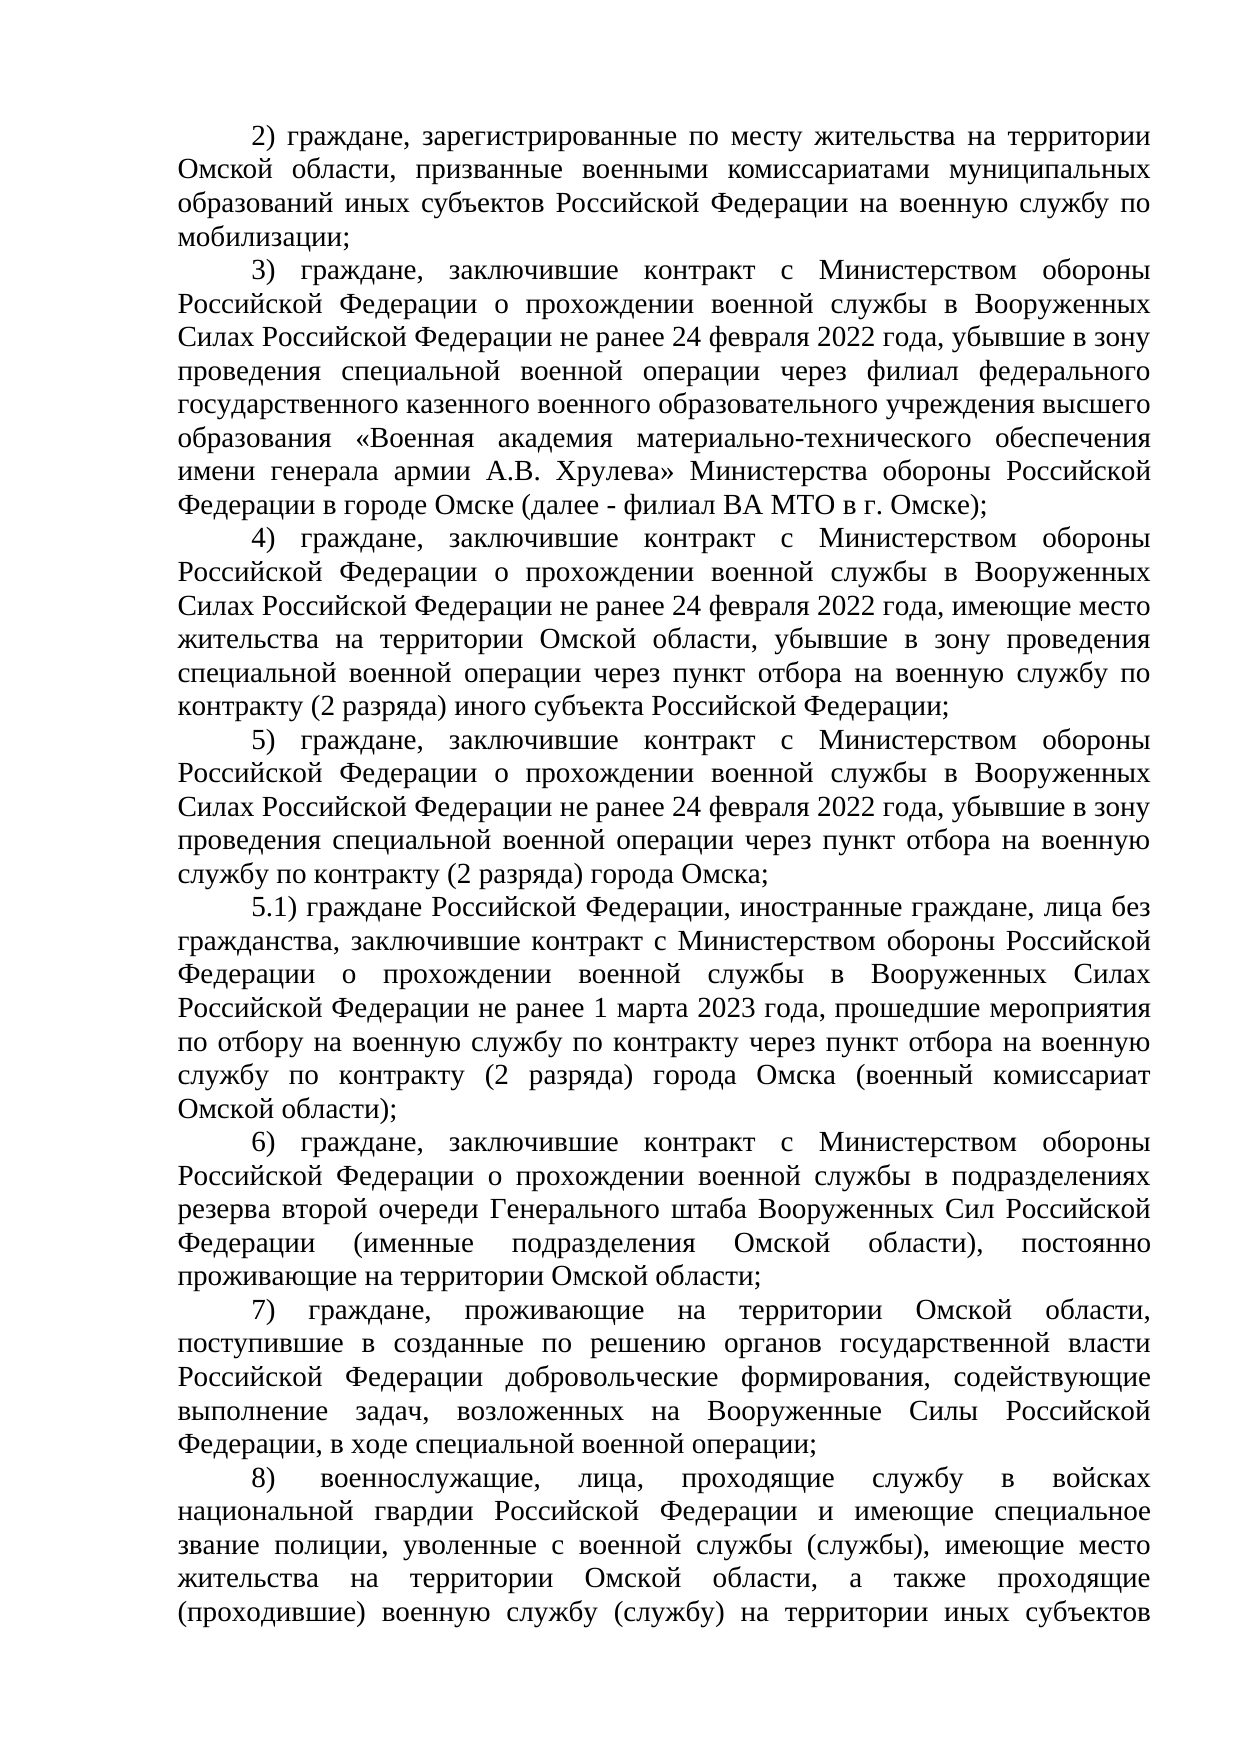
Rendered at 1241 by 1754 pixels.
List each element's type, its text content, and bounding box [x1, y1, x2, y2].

text 2) граждане, зарегистрированные по месту жительства на территории Омской области, призванные военными комиссариатами муниципальных образований иных субъектов Российской Федерации на военную службу по мобилизации; [177, 118, 1152, 252]
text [177, 1460, 1152, 1627]
text 5.1) граждане Российской Федерации, иностранные граждане, лица без гражданства, заключившие контракт с Министерством обороны Российской Федерации о прохождении военной службы в Вооруженных Силах Российской Федерации не ранее 1 марта 2023 года, прошедшие мероприятия по отбору на военную службу по контракту через пункт отбора на военную службу по контракту (2 разряда) города Омска (военный комиссариат Омской области); [177, 889, 1152, 1124]
text 7) граждане, проживающие на территории Омской области, поступившие в созданные по решению органов государственной власти Российской Федерации добровольческие формирования, содействующие выполнение задач, возложенных на Вооруженные Силы Российской Федерации, в ходе специальной военной операции; [177, 1292, 1152, 1460]
text 4) граждане, заключившие контракт с Министерством обороны Российской Федерации о прохождении военной службы в Вооруженных Силах Российской Федерации не ранее 24 февраля 2022 года, имеющие место жительства на территории Омской области, убывшие в зону проведения специальной военной операции через пункт отбора на военную службу по контракту (2 разряда) иного субъекта Российской Федерации; [177, 521, 1152, 722]
text 5) граждане, заключившие контракт с Министерством обороны Российской Федерации о прохождении военной службы в Вооруженных Силах Российской Федерации не ранее 24 февраля 2022 года, убывшие в зону проведения специальной военной операции через пункт отбора на военную службу по контракту (2 разряда) города Омска; [177, 722, 1152, 889]
text 3) граждане, заключившие контракт с Министерством обороны Российской Федерации о прохождении военной службы в Вооруженных Силах Российской Федерации не ранее 24 февраля 2022 года, убывшие в зону проведения специальной военной операции через филиал федерального государственного казенного военного образовательного учреждения высшего образования «Военная академия материально-технического обеспечения имени генерала армии А.В. Хрулева» Министерства обороны Российской Федерации в городе Омске (далее - филиал ВА МТО в г. Омске); [177, 252, 1152, 521]
text 6) граждане, заключившие контракт с Министерством обороны Российской Федерации о прохождении военной службы в подразделениях резерва второй очереди Генерального штаба Вооруженных Сил Российской Федерации (именные подразделения Омской области), постоянно проживающие на территории Омской области; [177, 1124, 1152, 1292]
